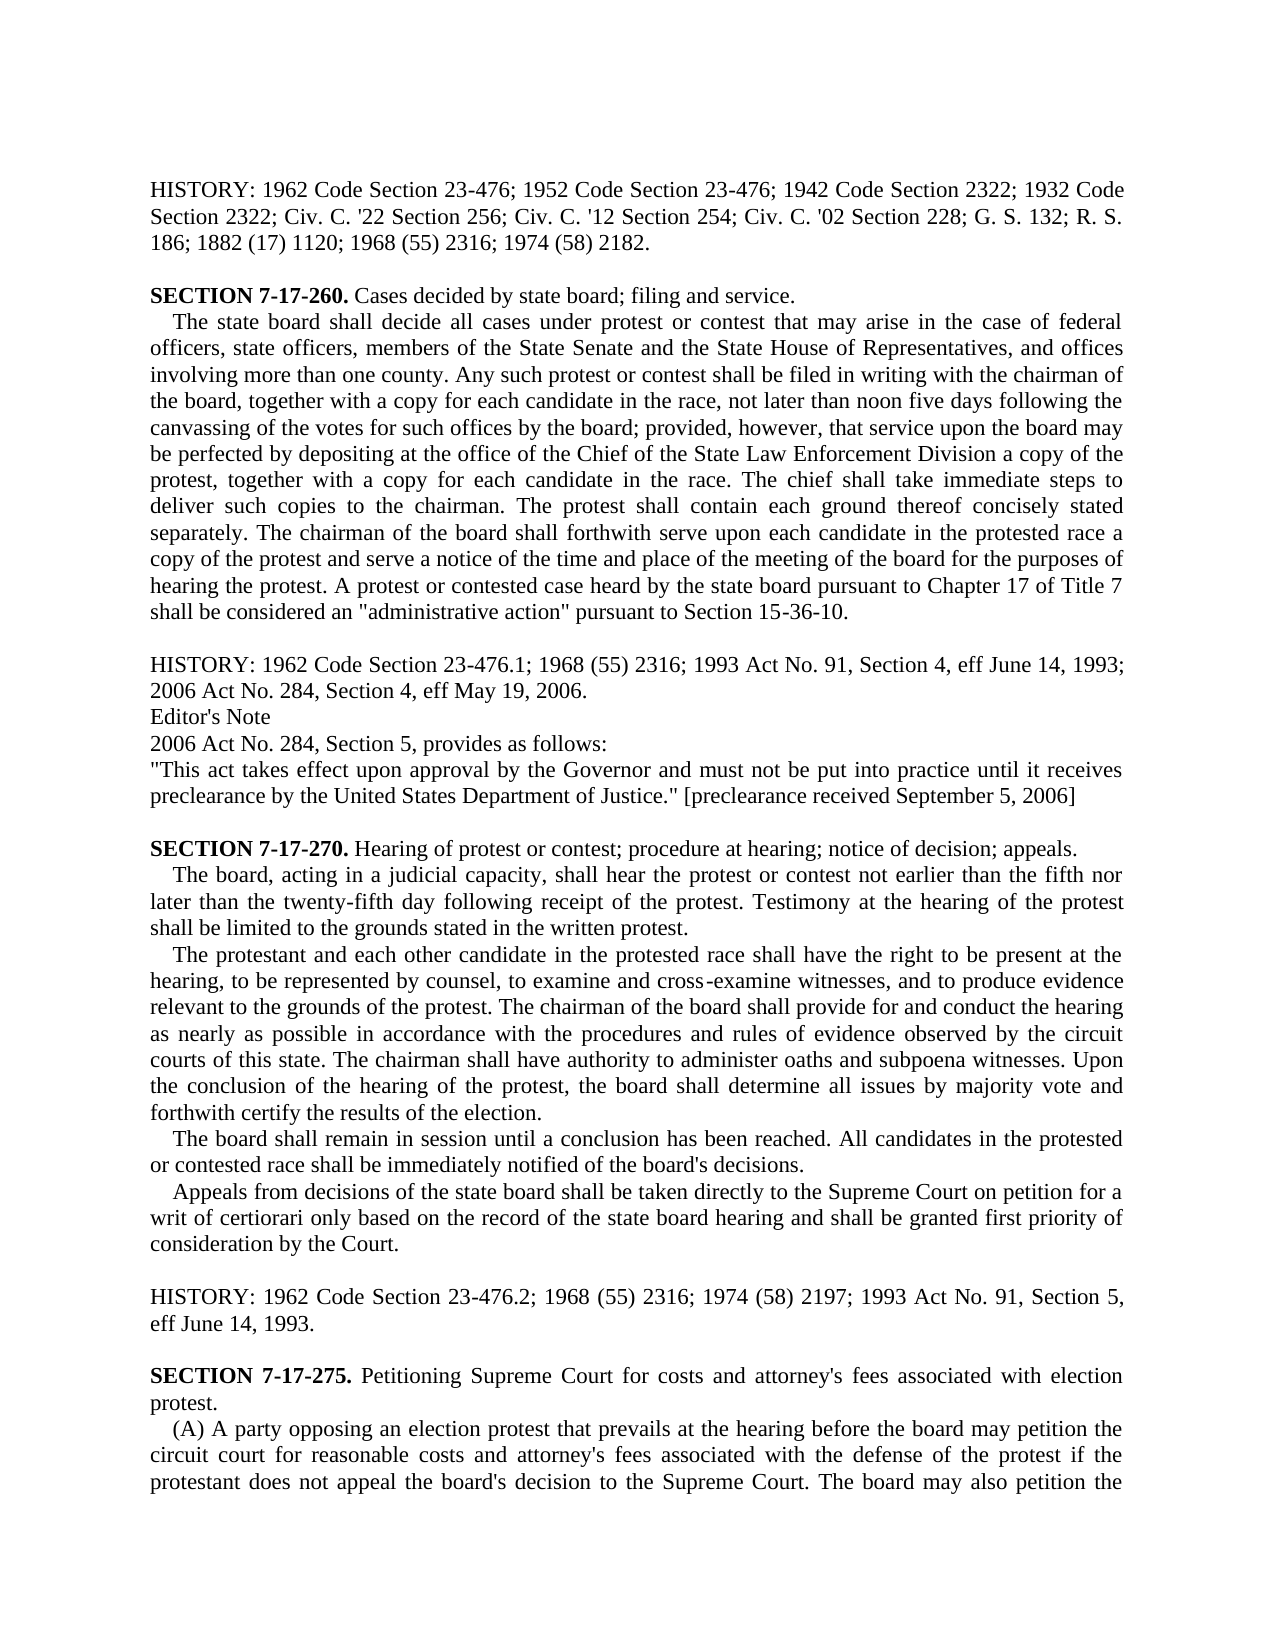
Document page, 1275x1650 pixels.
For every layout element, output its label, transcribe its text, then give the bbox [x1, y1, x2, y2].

text HISTORY: 1962 Code Section 23-476.1; 1968 (55) 2316; 1993 Act No. 91, Section 4, eff June 14, 1993; 2006 Act No. 284, Section 4, eff May 19, 2006. [150, 651, 1125, 703]
text HISTORY: 1962 Code Section 23-476; 1952 Code Section 23-476; 1942 Code Section 2322; 1932 Code Section 2322; Civ. C. '22 Section 256; Civ. C. '12 Section 254; Civ. C. '02 Section 228; G. S. 132; R. S. 186; 1882 (17) 1120; 1968 (55) 2316; 1974 (58) 2182. [150, 176, 1125, 255]
text SECTION 7-17-275. Petitioning Supreme Court for costs and attorney's fees associated with election protest. [150, 1362, 1125, 1415]
text HISTORY: 1962 Code Section 23-476.2; 1968 (55) 2316; 1974 (58) 2197; 1993 Act No. 91, Section 5, eff June 14, 1993. [150, 1283, 1125, 1336]
text "This act takes effect upon approval by the Governor and must not be put into practice until it receives preclearance by the United States Department of Justice." [preclearance received September 5, 2006] [150, 756, 1125, 809]
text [150, 1415, 1125, 1494]
text The state board shall decide all cases under protest or contest that may arise in the case of federal officers, state officers, members of the State Senate and the State House of Representatives, and offices involving more than one county. Any such protest or contest shall be filed in writing with the chairman of the board, together with a copy for each candidate in the race, not later than noon five days following the canvassing of the votes for such offices by the board; provided, however, that service upon the board may be perfected by depositing at the office of the Chief of the State Law Enforcement Division a copy of the protest, together with a copy for each candidate in the race. The chief shall take immediate steps to deliver such copies to the chairman. The protest shall contain each ground thereof concisely stated separately. The chairman of the board shall forthwith serve upon each candidate in the protested race a copy of the protest and serve a notice of the time and place of the meeting of the board for the purposes of hearing the protest. A protest or contested case heard by the state board pursuant to Chapter 17 of Title 7 shall be considered an "administrative action" pursuant to Section 15-36-10. [150, 308, 1125, 624]
text The protestant and each other candidate in the protested race shall have the right to be present at the hearing, to be represented by counsel, to examine and cross-examine witnesses, and to produce evidence relevant to the grounds of the protest. The chairman of the board shall provide for and conduct the hearing as nearly as possible in accordance with the procedures and rules of evidence observed by the circuit courts of this state. The chairman shall have authority to administer oaths and subpoena witnesses. Upon the conclusion of the hearing of the protest, the board shall determine all issues by majority vote and forthwith certify the results of the election. [150, 941, 1125, 1125]
text The board shall remain in session until a conclusion has been reached. All candidates in the protested or contested race shall be immediately notified of the board's decisions. [150, 1125, 1125, 1178]
text SECTION 7-17-270. Hearing of protest or contest; procedure at hearing; notice of decision; appeals. [150, 835, 1125, 862]
text SECTION 7-17-260. Cases decided by state board; filing and service. [150, 282, 1125, 308]
text 2006 Act No. 284, Section 5, provides as follows: [150, 730, 1125, 756]
text The board, acting in a judicial capacity, shall hear the protest or contest not earlier than the fifth nor later than the twenty-fifth day following receipt of the protest. Testimony at the hearing of the protest shall be limited to the grounds stated in the written protest. [150, 862, 1125, 941]
text Appeals from decisions of the state board shall be taken directly to the Supreme Court on petition for a writ of certiorari only based on the record of the state board hearing and shall be granted first priority of consideration by the Court. [150, 1178, 1125, 1257]
text Editor's Note [150, 703, 1125, 730]
